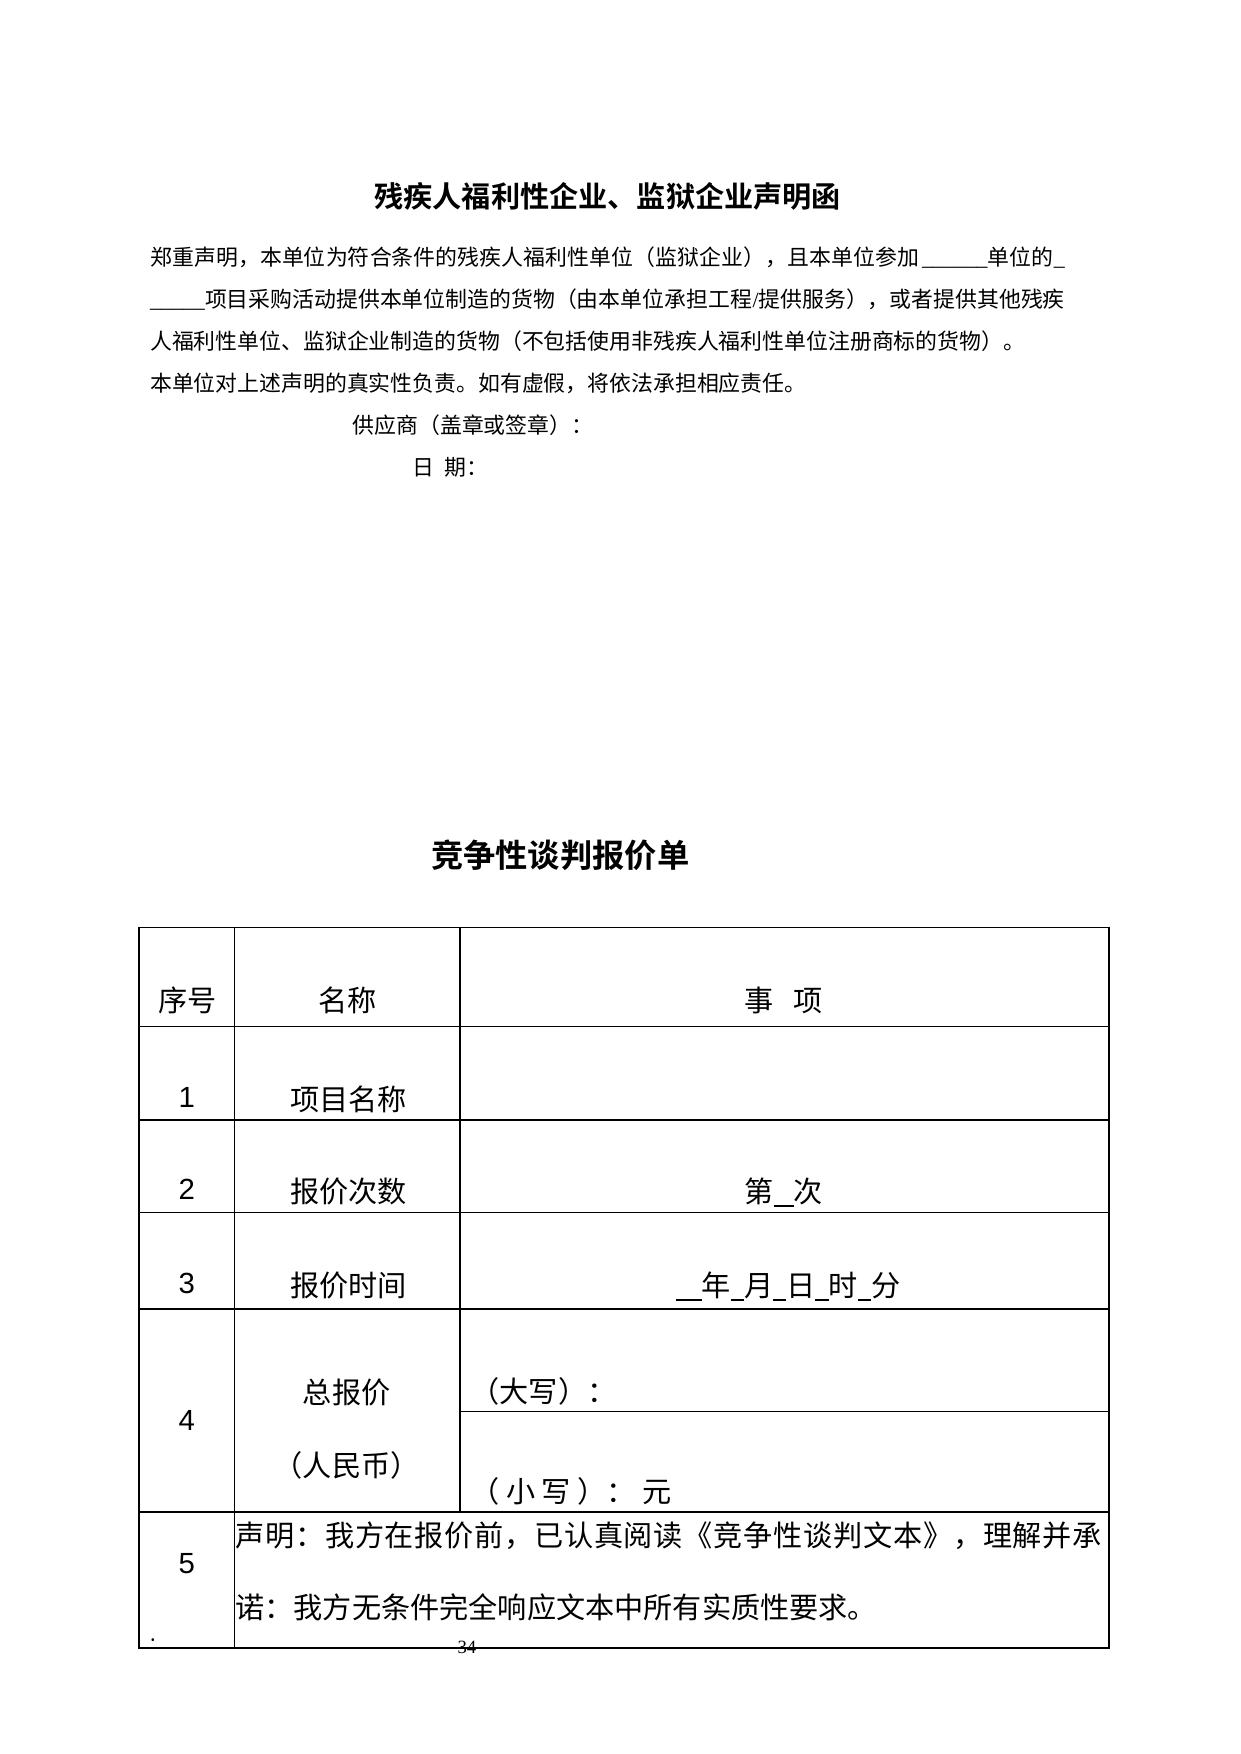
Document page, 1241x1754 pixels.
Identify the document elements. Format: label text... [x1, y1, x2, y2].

table_header 序号 [140, 928, 234, 1026]
table_cell 报价时间 [235, 1213, 459, 1308]
table_cell [461, 1027, 1108, 1119]
text 郑重声明，本单位为符合条件的残疾人福利性单位（监狱企业），且本单位参加______单位的______项目采购活动提供本单位制造的货物（由本单位承担工程/提供服务），或者提供其他残疾人福利性单位、监狱企业制造的货物（不包括使用非残疾人福利性单位注册商标的货物）。 [150, 239, 1065, 356]
table_cell 报价次数 [235, 1121, 459, 1211]
table_header 名称 [235, 928, 459, 1026]
table_cell 4 [140, 1310, 234, 1511]
table_cell （ 小 写 ）： 元 [461, 1412, 1108, 1511]
table_cell 项目名称 [235, 1027, 459, 1119]
table_header 事 项 [461, 928, 1108, 1026]
table_cell 1 [140, 1027, 234, 1119]
table_cell 3 [140, 1213, 234, 1308]
table_cell （大写）： [461, 1310, 1108, 1411]
text 本单位对上述声明的真实性负责。如有虚假，将依法承担相应责任。 [150, 366, 1065, 398]
text 残疾人福利性企业、监狱企业声明函 [150, 162, 1065, 227]
text 竞争性谈判报价单 [150, 821, 936, 886]
table_cell 总报价 （人民币） [235, 1310, 459, 1511]
table_cell 2 [140, 1121, 234, 1211]
text 日 期： [150, 450, 1065, 482]
text 供应商（盖章或签章）： [150, 408, 1065, 440]
table_cell 5 [140, 1513, 234, 1647]
table_cell 第 次 [461, 1121, 1108, 1211]
table_cell 年 月 日 时 分 [461, 1213, 1108, 1308]
table_cell 声明：我方在报价前，已认真阅读《竞争性谈判文本》，理解并承诺：我方无条件完全响应文本中所有实质性要求。 [235, 1513, 1108, 1647]
